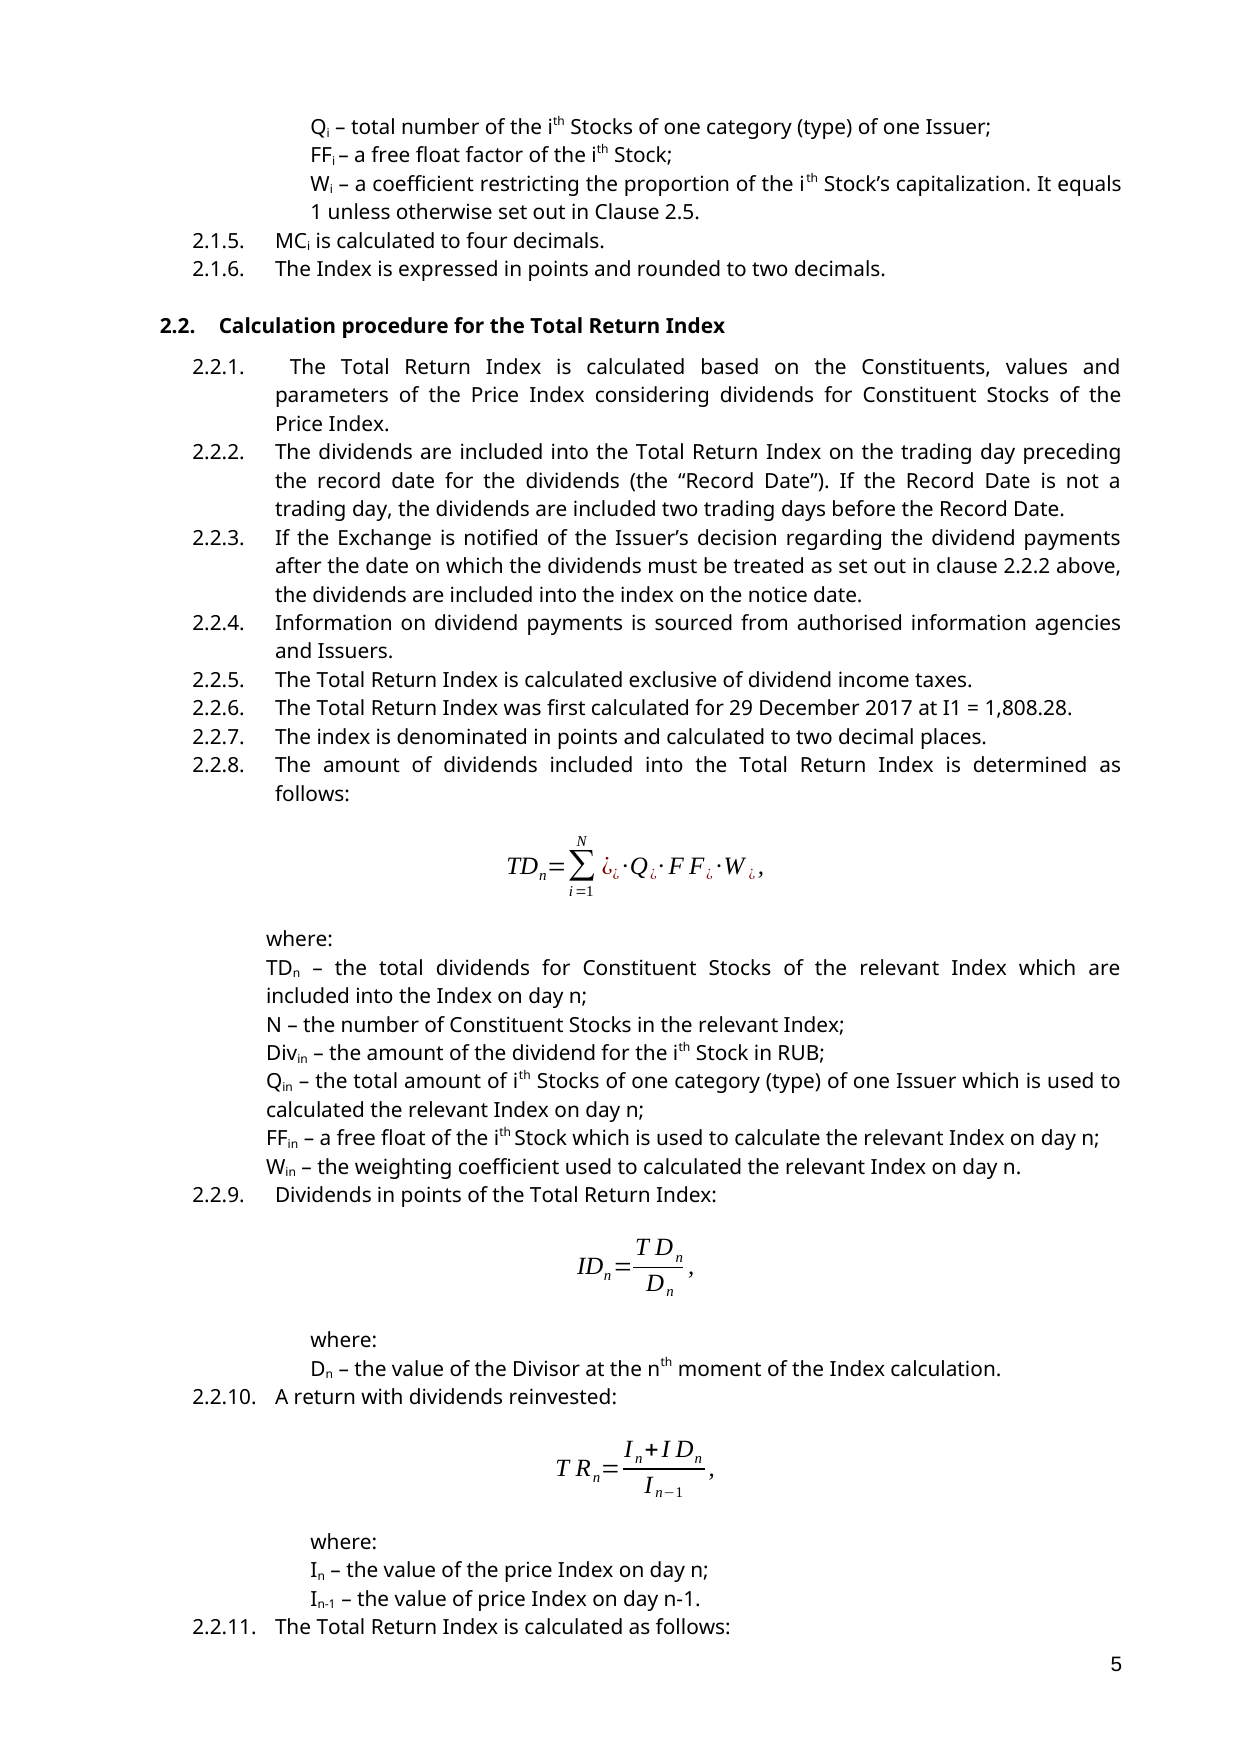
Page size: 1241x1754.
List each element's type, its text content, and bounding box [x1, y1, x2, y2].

text The index is denominated in points and calculated to two decimal places. [192, 722, 1122, 750]
text In – the value of the price Index on day n; [310, 1555, 1122, 1584]
text The dividends are included into the Total Return Index on the trading day preceding the record date for the dividends (the “Record Date”). If the Record Date is not a trading day, the dividends are included two trading days before the Record Date. [192, 437, 1122, 523]
text In-1 – the value of price Index on day n-1. [310, 1584, 1122, 1612]
text Dn – the value of the Divisor at the nth moment of the Index calculation. [310, 1354, 1122, 1382]
text The Total Return Index is calculated based on the Constituents, values and parameters of the Price Index considering dividends for Constituent Stocks of the Price Index. [192, 352, 1122, 437]
text where: [266, 924, 1122, 953]
text Dividends in points of the Total Return Index: [192, 1180, 1122, 1209]
text Divin – the amount of the dividend for the ith Stock in RUB; [266, 1038, 1122, 1067]
text The Total Return Index is calculated exclusive of dividend income taxes. [192, 665, 1122, 693]
text FFi – a free float factor of the ith Stock; [310, 141, 1122, 169]
text Information on dividend payments is sourced from authorised information agencies and Issuers. [192, 608, 1122, 665]
title Calculation procedure for the Total Return Index [159, 311, 1122, 340]
text The Index is expressed in points and rounded to two decimals. [192, 254, 1122, 283]
text Wi – a coefficient restricting the proportion of the ith Stock’s capitalization. It equals 1 unless otherwise set out in Clause 2.5. [310, 169, 1122, 226]
text Qi – total number of the ith Stocks of one category (type) of one Issuer; [310, 112, 1122, 141]
text FFin – a free float of the ith Stock which is used to calculate the relevant Index on day n; [266, 1123, 1122, 1152]
text where: [310, 1527, 1122, 1555]
text The Total Return Index is calculated as follows: [192, 1612, 1122, 1641]
text N – the number of Constituent Stocks in the relevant Index; [266, 1010, 1122, 1038]
text Qin – the total amount of ith Stocks of one category (type) of one Issuer which is used to calculated the relevant Index on day n; [266, 1067, 1122, 1123]
text TDn – the total dividends for Constituent Stocks of the relevant Index which are included into the Index on day n; [266, 953, 1122, 1010]
text A return with dividends reinvested: [192, 1382, 1122, 1411]
text If the Exchange is notified of the Issuer’s decision regarding the dividend payments after the date on which the dividends must be treated as set out in clause 2.2.2 above, the dividends are included into the index on the notice date. [192, 523, 1122, 608]
text MCi is calculated to four decimals. [192, 226, 1122, 254]
text where: [310, 1325, 1122, 1354]
text The Total Return Index was first calculated for 29 December 2017 at I1 = 1,808.28. [192, 693, 1122, 722]
text Win – the weighting coefficient used to calculated the relevant Index on day n. [266, 1152, 1122, 1180]
text The amount of dividends included into the Total Return Index is determined as follows: [192, 750, 1122, 807]
